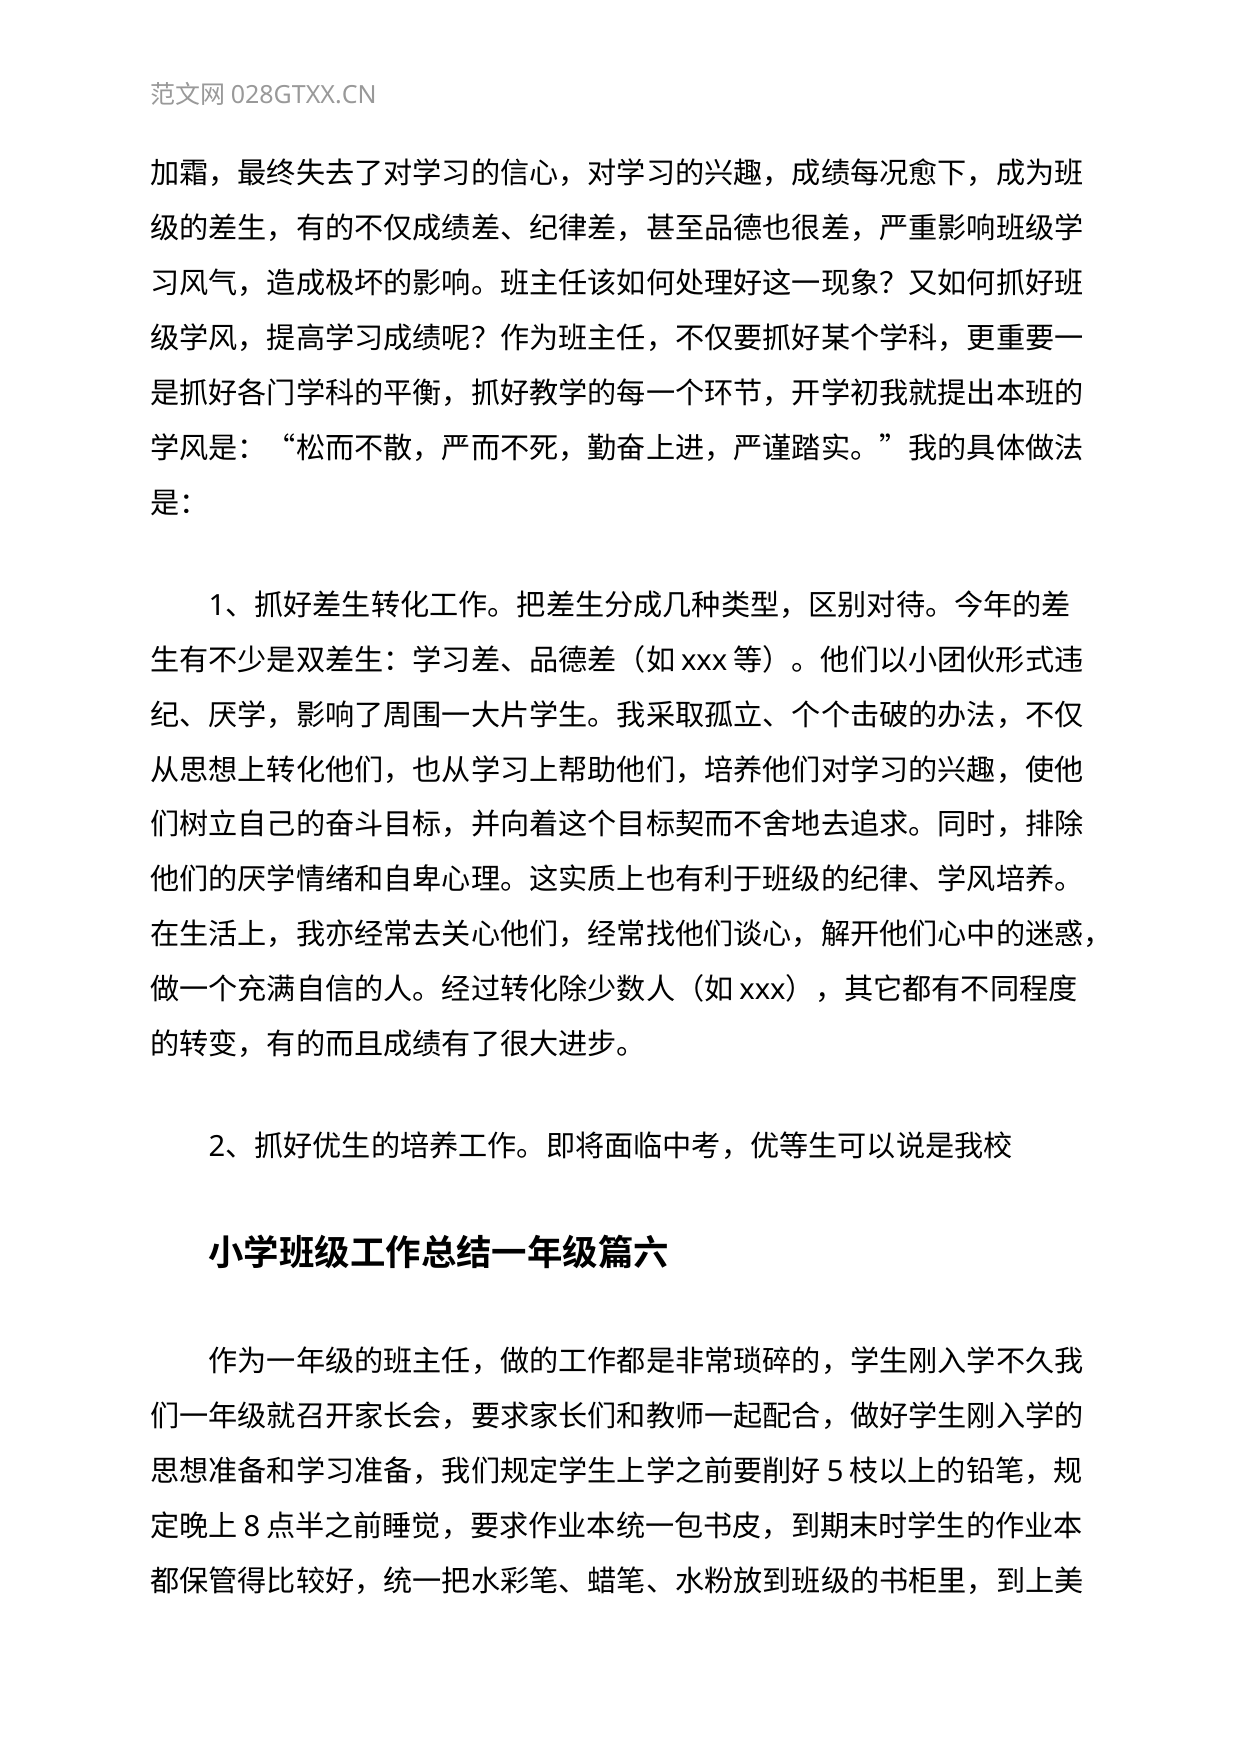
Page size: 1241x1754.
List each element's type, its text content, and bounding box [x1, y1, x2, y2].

text 小学班级工作总结一年级篇六 [150, 1224, 1090, 1276]
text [150, 1338, 1090, 1600]
text 1、抓好差生转化工作。把差生分成几种类型，区别对待。今年的差生有不少是双差生：学习差、品德差（如xxx等）。他们以小团伙形式违纪、厌学，影响了周围一大片学生。我采取孤立、个个击破的办法，不仅从思想上转化他们，也从学习上帮助他们，培养他们对学习的兴趣，使他们树立自己的奋斗目标，并向着这个目标契而不舍地去追求。同时，排除他们的厌学情绪和自卑心理。这实质上也有利于班级的纪律、学风培养。在生活上，我亦经常去关心他们，经常找他们谈心，解开他们心中的迷惑，做一个充满自信的人。经过转化除少数人（如xxx），其它都有不同程度的转变，有的而且成绩有了很大进步。 [150, 581, 1090, 1063]
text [150, 150, 1090, 522]
text 2、抓好优生的培养工作。即将面临中考，优等生可以说是我校 [150, 1122, 1090, 1165]
